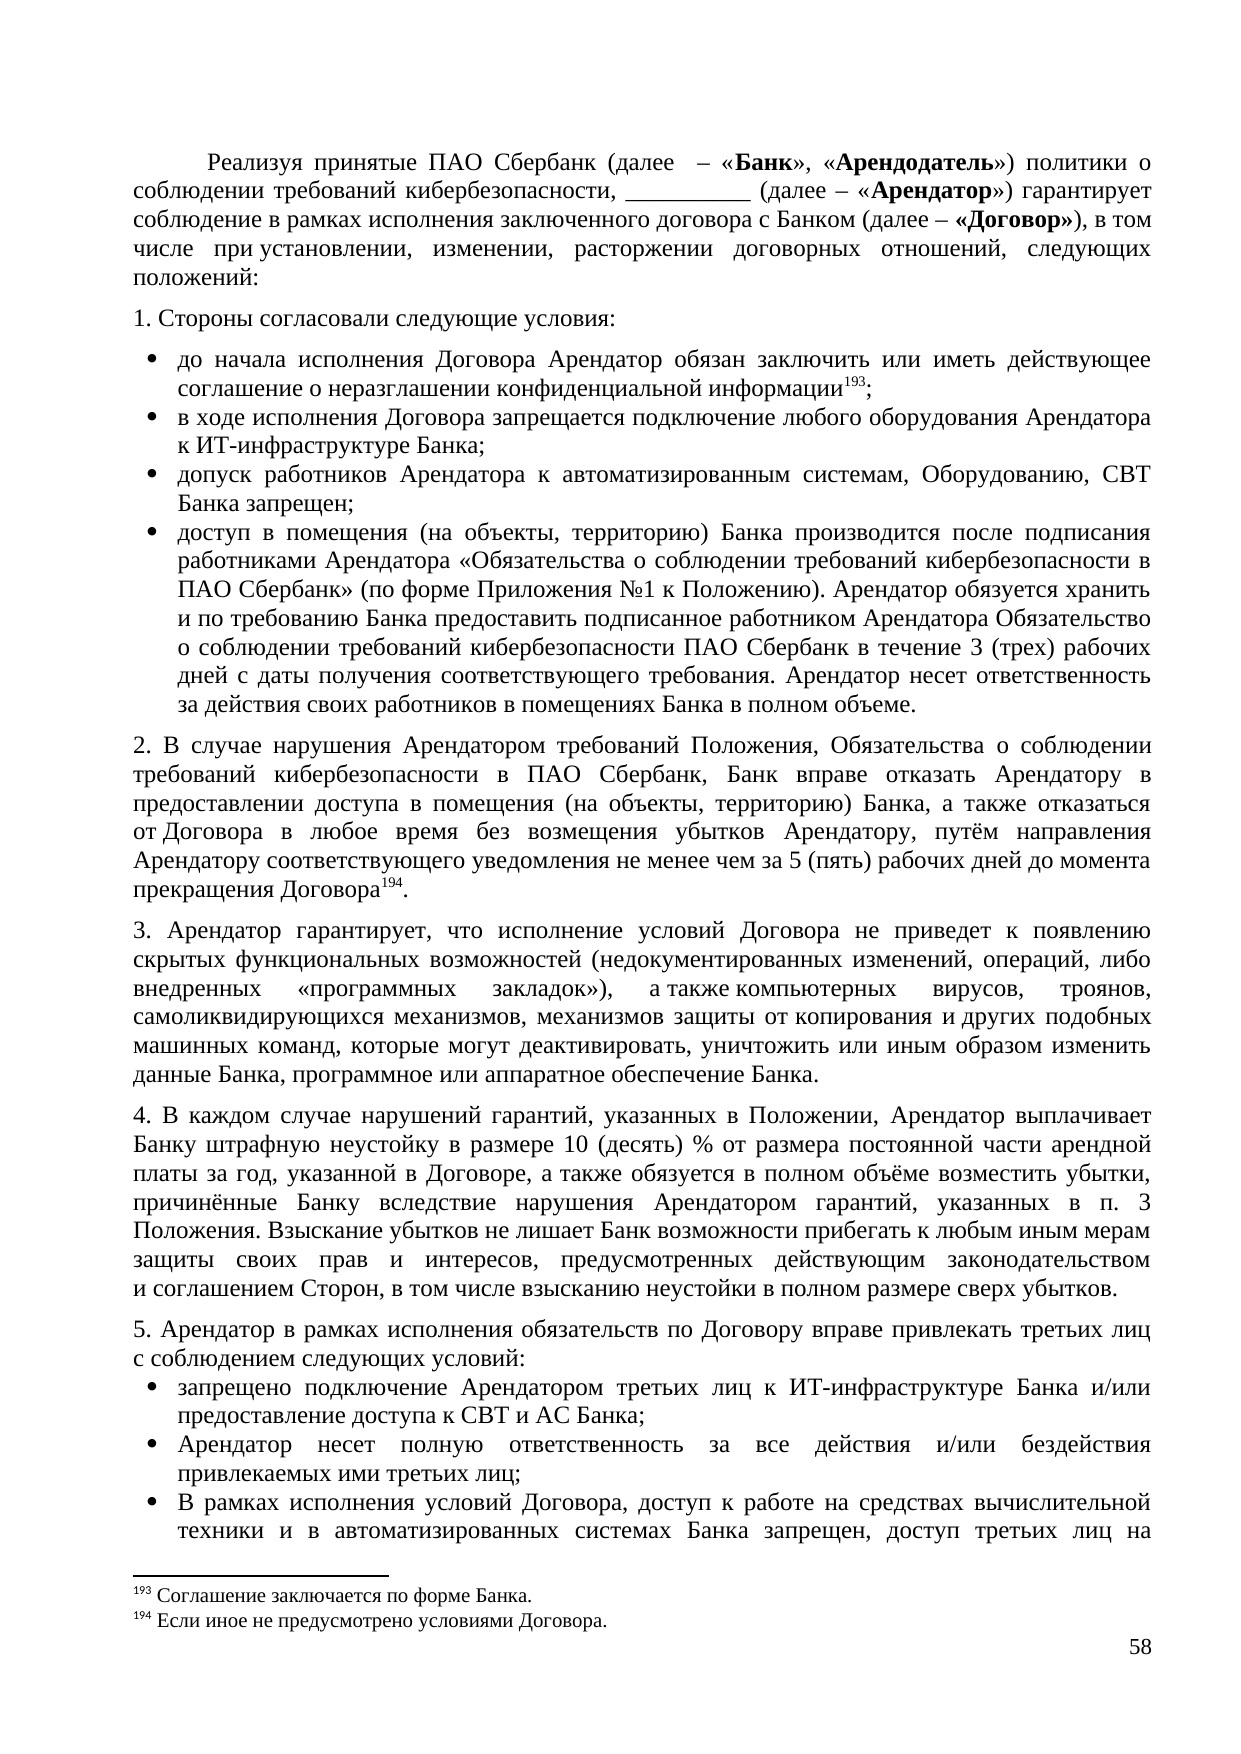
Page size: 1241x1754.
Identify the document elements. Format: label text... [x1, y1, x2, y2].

list 1. Стороны согласовали следующие условия: [133, 303, 1152, 332]
list Арендатор несет полную ответственность за все действия и/или бездействия привлекаемых ими третьих лиц; [148, 1429, 1152, 1487]
list 5. Арендатор в рамках исполнения обязательств по Договору вправе привлекать третьих лиц с соблюдением следующих условий: [133, 1314, 1152, 1372]
list 2. В случае нарушения Арендатором требований Положения, Обязательства о соблюдении требований кибербезопасности в ПАО Сбербанк, Банк вправе отказать Арендатору в предоставлении доступа в помещения (на объекты, территорию) Банка, а также отказаться от Договора в любое время без возмещения убытков Арендатору, путём направления Арендатору соответствующего уведомления не менее чем за 5 (пять) рабочих дней до момента прекращения Договора. [133, 730, 1152, 903]
list запрещено подключение Арендатором третьих лиц к ИТ-инфраструктуре Банка и/или предоставление доступа к СВТ и АС Банка; [148, 1372, 1152, 1429]
list до начала исполнения Договора Арендатор обязан заключить или иметь действующее соглашение о неразглашении конфиденциальной информации; [148, 344, 1152, 402]
text Реализуя принятые ПАО Сбербанк (далее – «Банк», «Арендодатель») политики о соблюдении требований кибербезопасности, __________ (далее – «Арендатор») гарантирует соблюдение в рамках исполнения заключенного договора с Банком (далее – «Договор»), в том числе при установлении, изменении, расторжении договорных отношений, следующих положений: [133, 147, 1152, 291]
list 3. Арендатор гарантирует, что исполнение условий Договора не приведет к появлению скрытых функциональных возможностей (недокументированных изменений, операций, либо внедренных «программных закладок»), а также компьютерных вирусов, троянов, самоликвидирующихся механизмов, механизмов защиты от копирования и других подобных машинных команд, которые могут деактивировать, уничтожить или иным образом изменить данные Банка, программное или аппаратное обеспечение Банка. [133, 915, 1152, 1088]
list 4. В каждом случае нарушений гарантий, указанных в Положении, Арендатор выплачивает Банку штрафную неустойку в размере 10 (десять) % от размера постоянной части арендной платы за год, указанной в Договоре, а также обязуется в полном объёме возместить убытки, причинённые Банку вследствие нарушения Арендатором гарантий, указанных в п. 3 Положения. Взыскание убытков не лишает Банк возможности прибегать к любым иным мерам защиты своих прав и интересов, предусмотренных действующим законодательством и соглашением Сторон, в том числе взысканию неустойки в полном размере сверх убытков. [133, 1100, 1152, 1302]
list допуск работников Арендатора к автоматизированным системам, Оборудованию, СВТ Банка запрещен; [148, 459, 1152, 517]
list доступ в помещения (на объекты, территорию) Банка производится после подписания работниками Арендатора «Обязательства о соблюдении требований кибербезопасности в ПАО Сбербанк» (по форме Приложения №1 к Положению). Арендатор обязуется хранить и по требованию Банка предоставить подписанное работником Арендатора Обязательство о соблюдении требований кибербезопасности ПАО Сбербанк в течение 3 (трех) рабочих дней с даты получения соответствующего требования. Арендатор несет ответственность за действия своих работников в помещениях Банка в полном объеме. [148, 517, 1152, 718]
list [148, 1487, 1152, 1544]
list в ходе исполнения Договора запрещается подключение любого оборудования Арендатора к ИТ-инфраструктуре Банка; [148, 402, 1152, 459]
